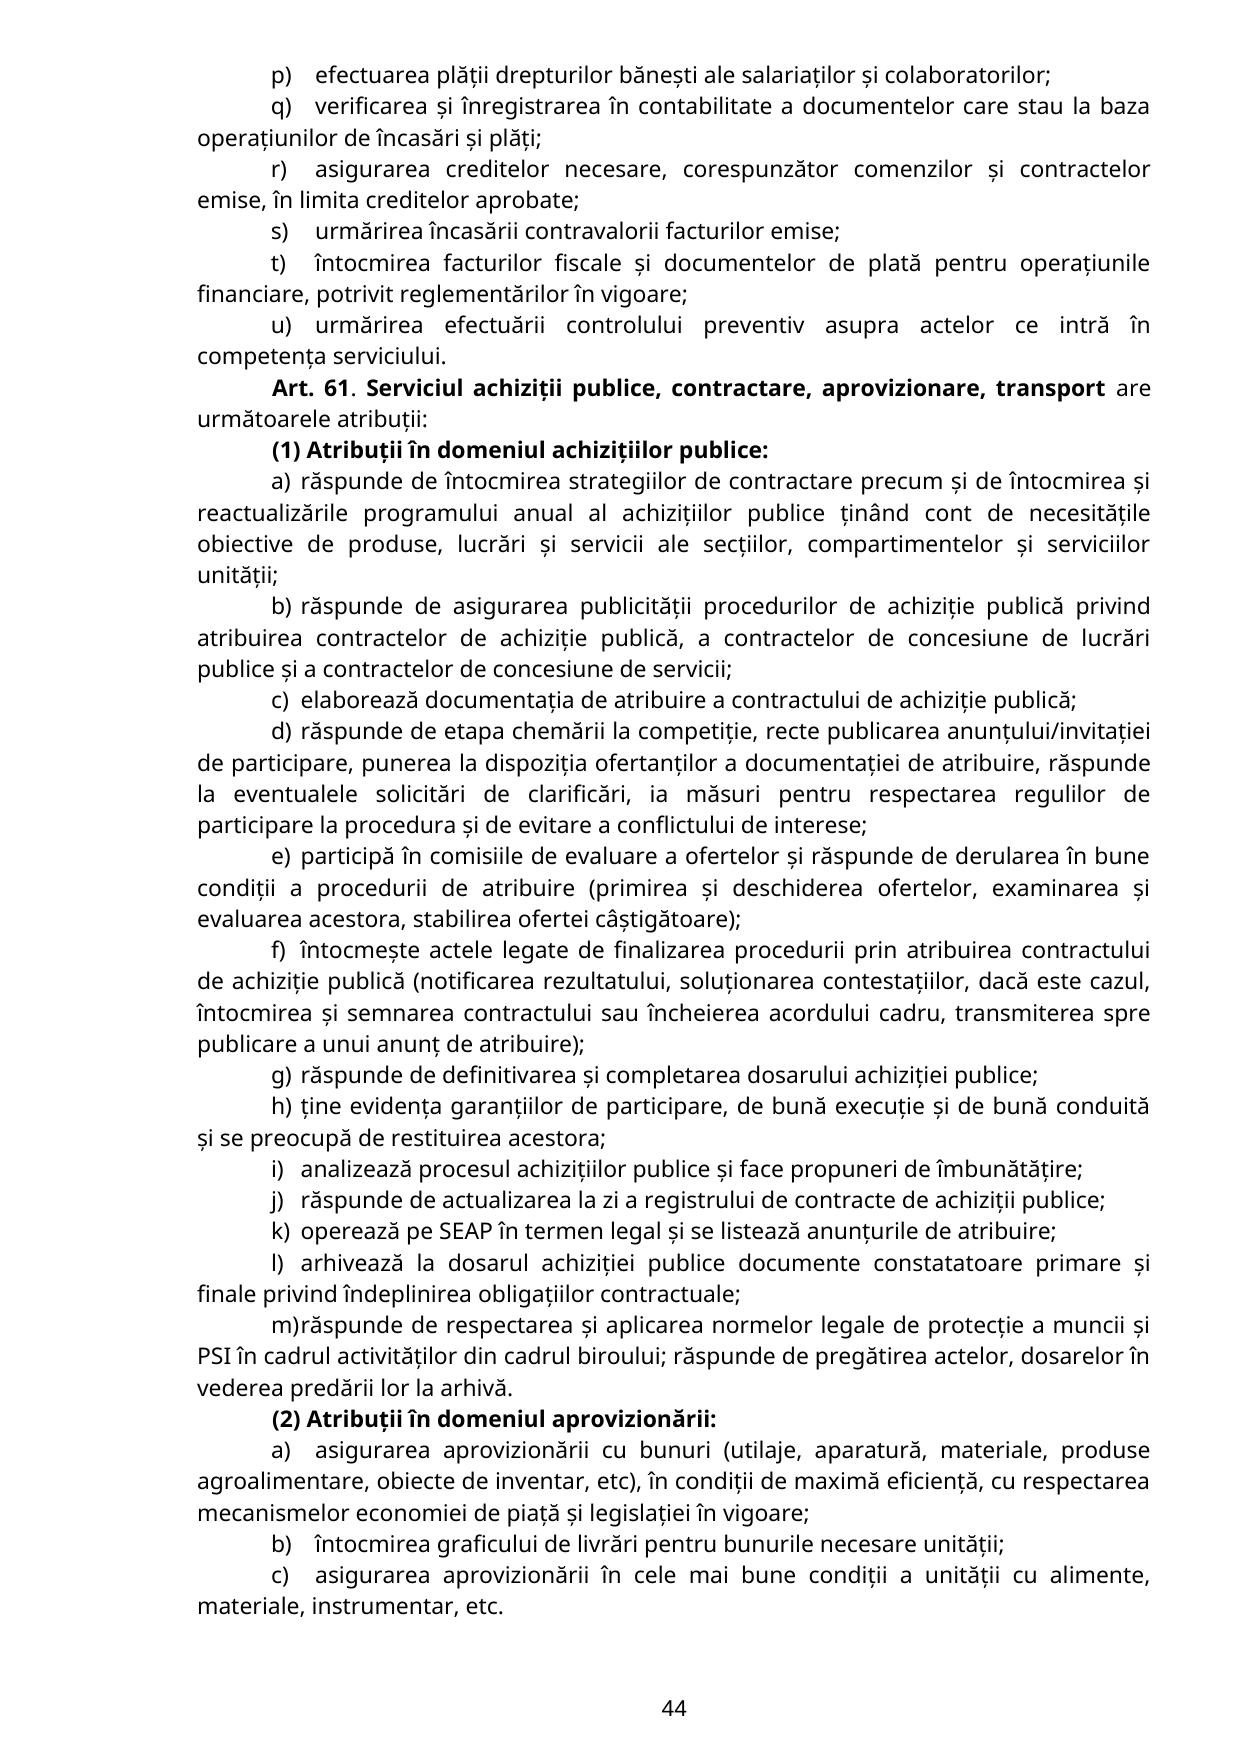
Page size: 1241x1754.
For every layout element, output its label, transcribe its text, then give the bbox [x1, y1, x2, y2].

list întocmirea graficului de livrări pentru bunurile necesare unității; [197, 1528, 1152, 1559]
list ține evidența garanțiilor de participare, de bună execuție și de bună conduită și se preocupă de restituirea acestora; [197, 1090, 1152, 1153]
list răspunde de asigurarea publicității procedurilor de achiziție publică privind atribuirea contractelor de achiziție publică, a contractelor de concesiune de lucrări publice și a contractelor de concesiune de servicii; [197, 590, 1152, 684]
list urmărirea încasării contravalorii facturilor emise; [197, 215, 1152, 247]
list urmărirea efectuării controlului preventiv asupra actelor ce intră în competența serviciului. [197, 309, 1152, 372]
list analizează procesul achizițiilor publice și face propuneri de îmbunătățire; [197, 1153, 1152, 1184]
list răspunde de etapa chemării la competiție, recte publicarea anunțului/invitației de participare, punerea la dispoziția ofertanților a documentației de atribuire, răspunde la eventualele solicitări de clarificări, ia măsuri pentru respectarea regulilor de participare la procedura și de evitare a conflictului de interese; [197, 715, 1152, 840]
list răspunde de definitivarea și completarea dosarului achiziției publice; [197, 1059, 1152, 1090]
text (2) Atribuții în domeniul aprovizionării: [234, 1403, 1152, 1434]
list participă în comisiile de evaluare a ofertelor și răspunde de derularea în bune condiții a procedurii de atribuire (primirea și deschiderea ofertelor, examinarea și evaluarea acestora, stabilirea ofertei câștigătoare); [197, 840, 1152, 934]
list asigurarea aprovizionării cu bunuri (utilaje, aparatură, materiale, produse agroalimentare, obiecte de inventar, etc), în condiții de maximă eficiență, cu respectarea mecanismelor economiei de piață și legislației în vigoare; [197, 1434, 1152, 1528]
list asigurarea creditelor necesare, corespunzător comenzilor și contractelor emise, în limita creditelor aprobate; [197, 153, 1152, 215]
list întocmirea facturilor fiscale și documentelor de plată pentru operațiunile financiare, potrivit reglementărilor în vigoare; [197, 247, 1152, 309]
list verificarea și înregistrarea în contabilitate a documentelor care stau la baza operațiunilor de încasări și plăți; [197, 90, 1152, 153]
list operează pe SEAP în termen legal și se listează anunțurile de atribuire; [197, 1215, 1152, 1247]
list întocmește actele legate de finalizarea procedurii prin atribuirea contractului de achiziție publică (notificarea rezultatului, soluționarea contestațiilor, dacă este cazul, întocmirea și semnarea contractului sau încheierea acordului cadru, transmiterea spre publicare a unui anunț de atribuire); [197, 934, 1152, 1059]
list elaborează documentația de atribuire a contractului de achiziție publică; [197, 684, 1152, 715]
list efectuarea plății drepturilor bănești ale salariaților și colaboratorilor; [197, 59, 1152, 90]
list asigurarea aprovizionării în cele mai bune condiții a unității cu alimente, materiale, instrumentar, etc. [197, 1559, 1152, 1622]
text Art. 61. Serviciul achiziții publice, contractare, aprovizionare, transport are următoarele atribuții: [197, 372, 1152, 434]
list răspunde de actualizarea la zi a registrului de contracte de achiziții publice; [197, 1184, 1152, 1215]
list arhivează la dosarul achiziției publice documente constatatoare primare și finale privind îndeplinirea obligațiilor contractuale; [197, 1247, 1152, 1309]
text (1) Atribuții în domeniul achizițiilor publice: [197, 434, 1152, 465]
list răspunde de respectarea și aplicarea normelor legale de protecție a muncii și PSI în cadrul activităților din cadrul biroului; răspunde de pregătirea actelor, dosarelor în vederea predării lor la arhivă. [197, 1309, 1152, 1403]
list răspunde de întocmirea strategiilor de contractare precum și de întocmirea și reactualizările programului anual al achizițiilor publice ținând cont de necesitățile obiective de produse, lucrări și servicii ale secțiilor, compartimentelor și serviciilor unității; [197, 465, 1152, 590]
